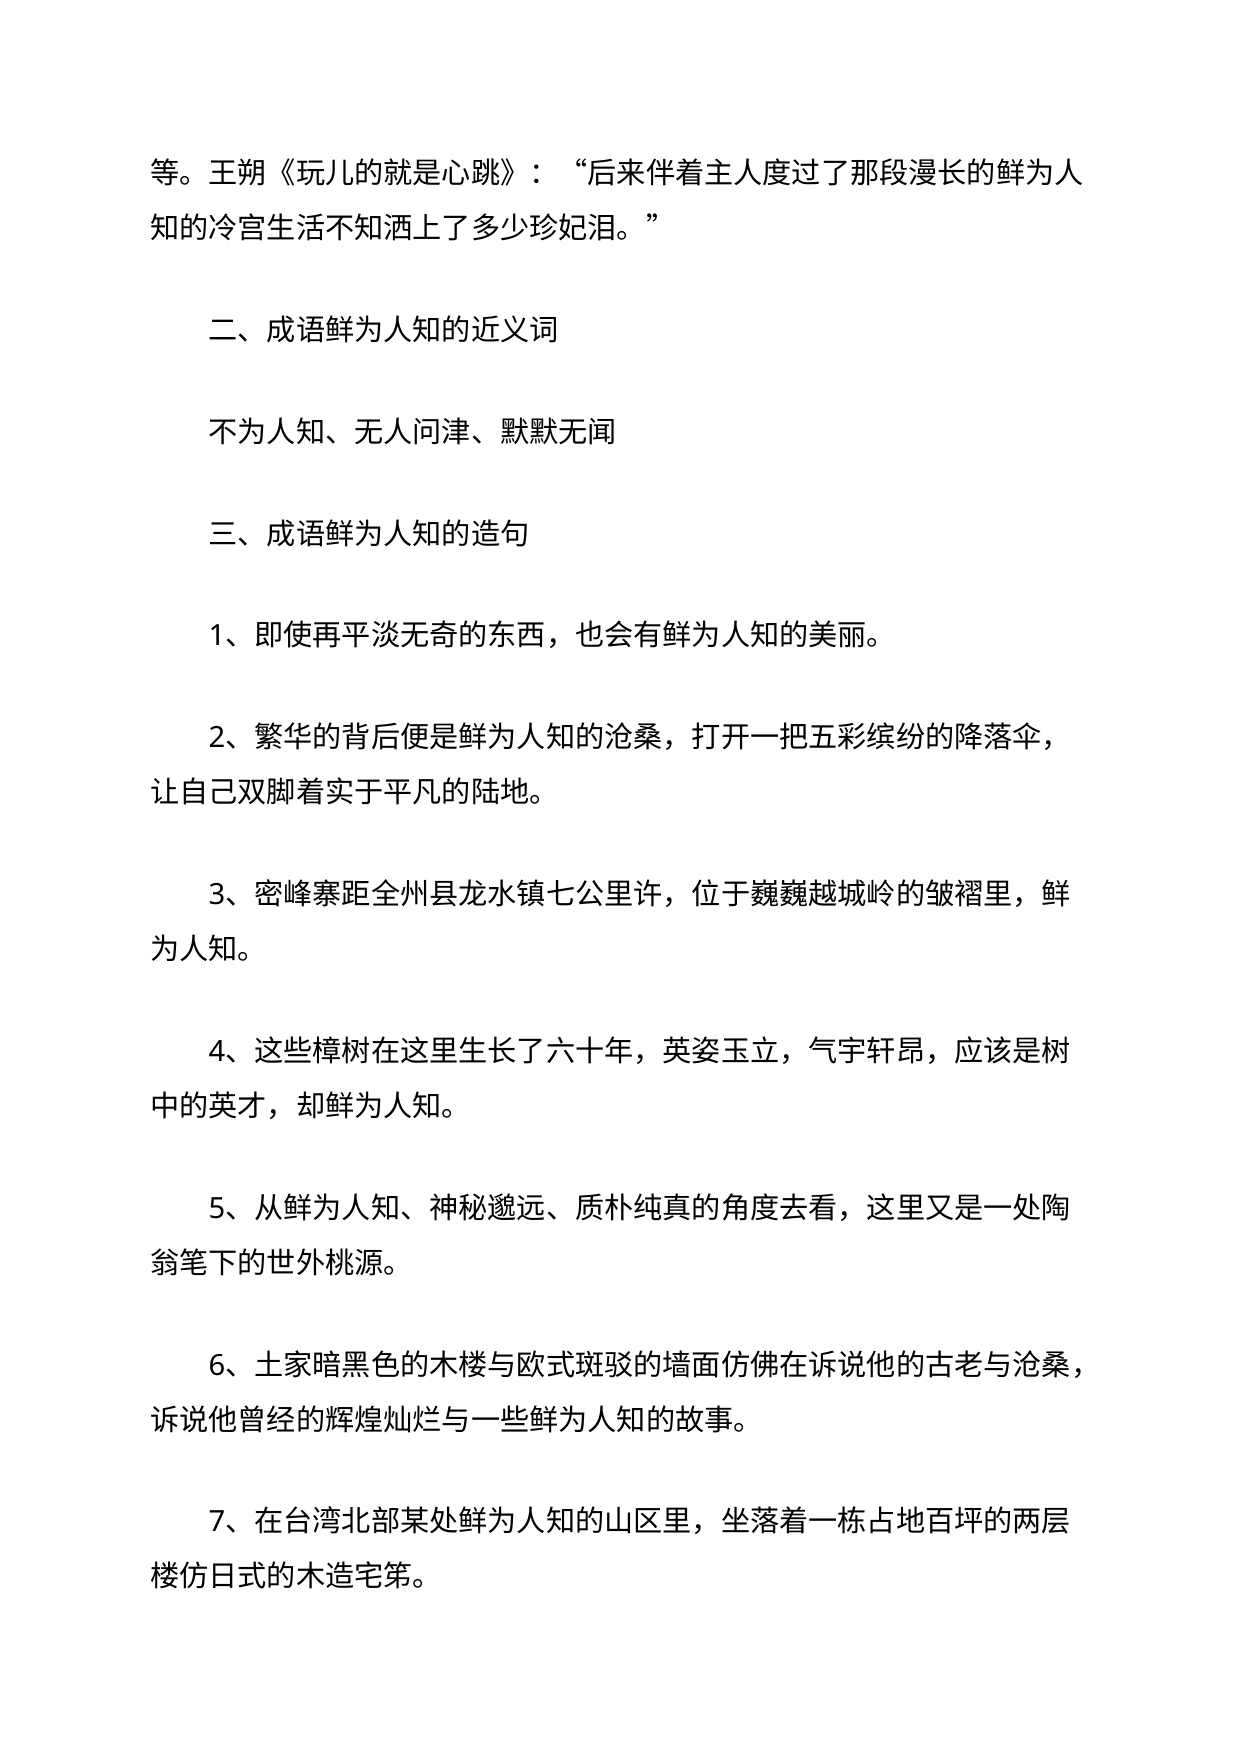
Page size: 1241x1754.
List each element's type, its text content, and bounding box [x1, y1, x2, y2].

text 二、成语鲜为人知的近义词 [150, 307, 1090, 349]
text 不为人知、无人问津、默默无闻 [150, 408, 1090, 451]
text 3、密峰寨距全州县龙水镇七公里许，位于巍巍越城岭的皱褶里，鲜为人知。 [150, 871, 1090, 968]
text 2、繁华的背后便是鲜为人知的沧桑，打开一把五彩缤纷的降落伞，让自己双脚着实于平凡的陆地。 [150, 714, 1090, 811]
text 三、成语鲜为人知的造句 [150, 510, 1090, 552]
text 6、土家暗黑色的木楼与欧式斑驳的墙面仿佛在诉说他的古老与沧桑，诉说他曾经的辉煌灿烂与一些鲜为人知的故事。 [150, 1341, 1090, 1438]
text 7、在台湾北部某处鲜为人知的山区里，坐落着一栋占地百坪的两层楼仿日式的木造宅笫。 [150, 1498, 1090, 1595]
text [150, 150, 1090, 247]
text 5、从鲜为人知、神秘邈远、质朴纯真的角度去看，这里又是一处陶翁笔下的世外桃源。 [150, 1184, 1090, 1282]
text 1、即使再平淡无奇的东西，也会有鲜为人知的美丽。 [150, 612, 1090, 654]
text 4、这些樟树在这里生长了六十年，英姿玉立，气宇轩昂，应该是树中的英才，却鲜为人知。 [150, 1027, 1090, 1125]
